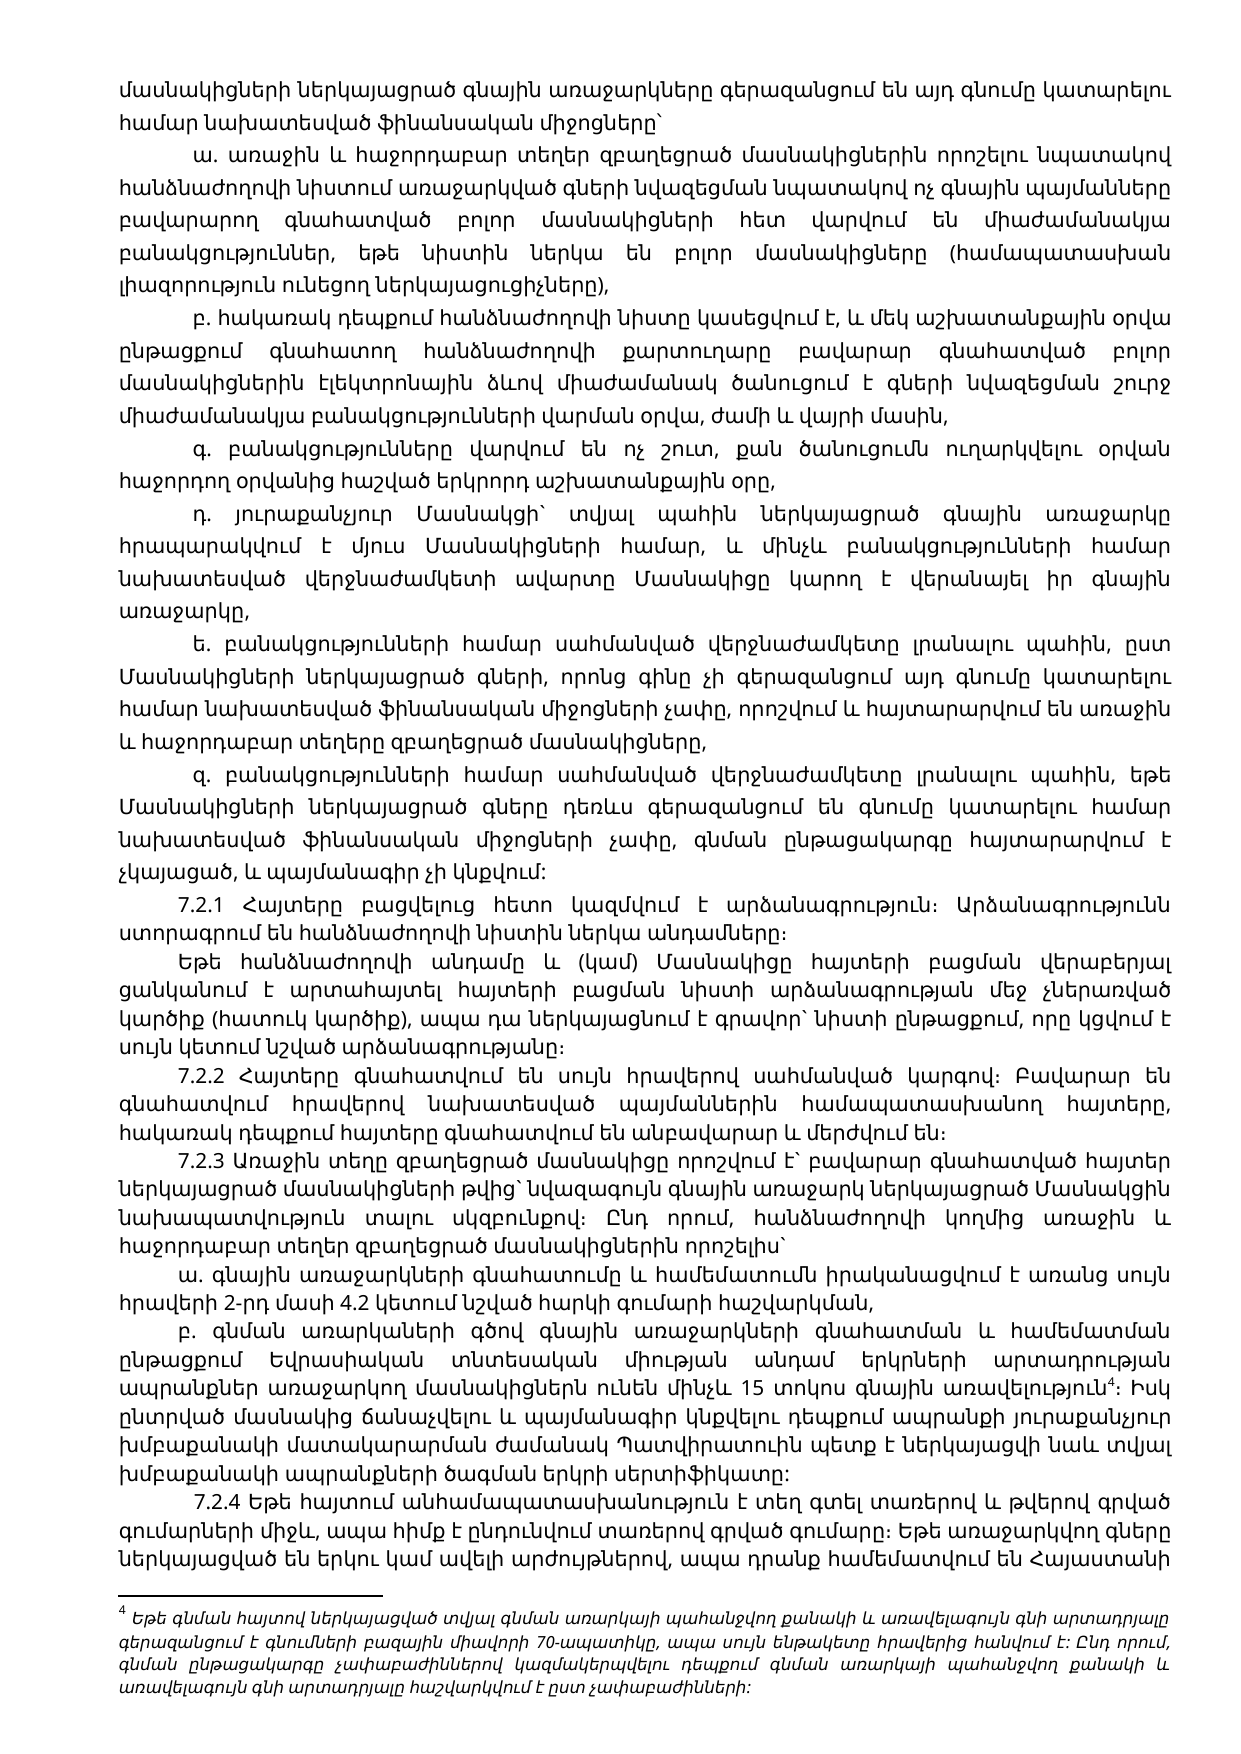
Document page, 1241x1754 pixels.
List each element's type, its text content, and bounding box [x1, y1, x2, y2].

text դ. յուրաքանչյուր Մասնակցի` տվյալ պահին ներկայացրած գնային առաջարկը հրապարակվում է մյուս Մասնակիցների համար, և մինչև բանակցությունների համար նախատեսված վերջնաժամկետի ավարտը Մասնակիցը կարող է վերանայել իր գնային առաջարկը, [118, 499, 1171, 625]
text բ. գնման առարկաների գծով գնային առաջարկների գնահատման և համեմատման ընթացքում Եվրասիական տնտեսական միության անդամ երկրների արտադրության ապրանքներ առաջարկող մասնակիցներն ունեն մինչև 15 տոկոս գնային առավելություն։ Իսկ ընտրված մասնակից ճանաչվելու և պայմանագիր կնքվելու դեպքում ապրանքի յուրաքանչյուր խմբաքանակի մատակարարման ժամանակ Պատվիրատուին պետք է ներկայացվի նաև տվյալ խմբաքանակի ապրանքների ծագման երկրի սերտիֆիկատը: [118, 1317, 1171, 1487]
text զ. բանակցությունների համար սահմանված վերջնաժամկետը լրանալու պահին, եթե Մասնակիցների ներկայացրած գները դեռևս գերազանցում են գնումը կատարելու համար նախատեսված ֆինանսական միջոցների չափը, գնման ընթացակարգը հայտարարվում է չկայացած, և պայմանագիր չի կնքվում: [118, 760, 1171, 886]
text ա. գնային առաջարկների գնահատումը և համեմատումն իրականացվում է առանց սույն հրավերի 2-րդ մասի 4.2 կետում նշված հարկի գումարի հաշվարկման, [118, 1260, 1171, 1317]
text գ. բանակցությունները վարվում են ոչ շուտ, քան ծանուցումն ուղարկվելու օրվան հաջորդող օրվանից հաշված երկրորդ աշխատանքային օրը, [118, 434, 1171, 495]
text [118, 1487, 1171, 1573]
text 7.2.3 Առաջին տեղը զբաղեցրած մասնակիցը որոշվում է` բավարար գնահատված հայտեր ներկայացրած մասնակիցների թվից` նվազագույն գնային առաջարկ ներկայացրած Մասնակցին նախապատվություն տալու սկզբունքով։ Ընդ որում, հանձնաժողովի կողմից առաջին և հաջորդաբար տեղեր զբաղեցրած մասնակիցներին որոշելիս` [118, 1146, 1171, 1260]
text Եթե հանձնաժողովի անդամը և (կամ) Մասնակիցը հայտերի բացման վերաբերյալ ցանկանում է արտահայտել հայտերի բացման նիստի արձանագրության մեջ չներառված կարծիք (հատուկ կարծիք), ապա դա ներկայացնում է գրավոր` նիստի ընթացքում, որը կցվում է սույն կետում նշված արձանագրությանը։ [118, 947, 1171, 1061]
text ա. առաջին և հաջորդաբար տեղեր զբաղեցրած մասնակիցներին որոշելու նպատակով հանձնաժողովի նիստում առաջարկված գների նվազեցման նպատակով ոչ գնային պայմանները բավարարող գնահատված բոլոր մասնակիցների հետ վարվում են միաժամանակյա բանակցություններ, եթե նիստին ներկա են բոլոր մասնակիցները (համապատասխան լիազորություն ունեցող ներկայացուցիչները), [118, 140, 1171, 299]
text 7.2.1 Հայտերը բացվելուց հետո կազմվում է արձանագրություն։ Արձանագրությունն ստորագրում են հանձնաժողովի նիստին ներկա անդամները։ [118, 890, 1171, 947]
text ե. բանակցությունների համար սահմանված վերջնաժամկետը լրանալու պահին, ըստ Մասնակիցների ներկայացրած գների, որոնց գինը չի գերազանցում այդ գնումը կատարելու համար նախատեսված ֆինանսական միջոցների չափը, որոշվում և հայտարարվում են առաջին և հաջորդաբար տեղերը զբաղեցրած մասնակիցները, [118, 629, 1171, 756]
text բ. հակառակ դեպքում հանձնաժողովի նիստը կասեցվում է, և մեկ աշխատանքային օրվա ընթացքում գնահատող հանձնաժողովի քարտուղարը բավարար գնահատված բոլոր մասնակիցներին էլեկտրոնային ձևով միաժամանակ ծանուցում է գների նվազեցման շուրջ միաժամանակյա բանակցությունների վարման օրվա, ժամի և վայրի մասին, [118, 303, 1171, 429]
text 7.2.2 Հայտերը գնահատվում են սույն հրավերով սահմանված կարգով։ Բավարար են գնահատվում հրավերով նախատեսված պայմաններին համապատասխանող հայտերը, հակառակ դեպքում հայտերը գնահատվում են անբավարար և մերժվում են։ [118, 1061, 1171, 1146]
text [118, 75, 1171, 136]
